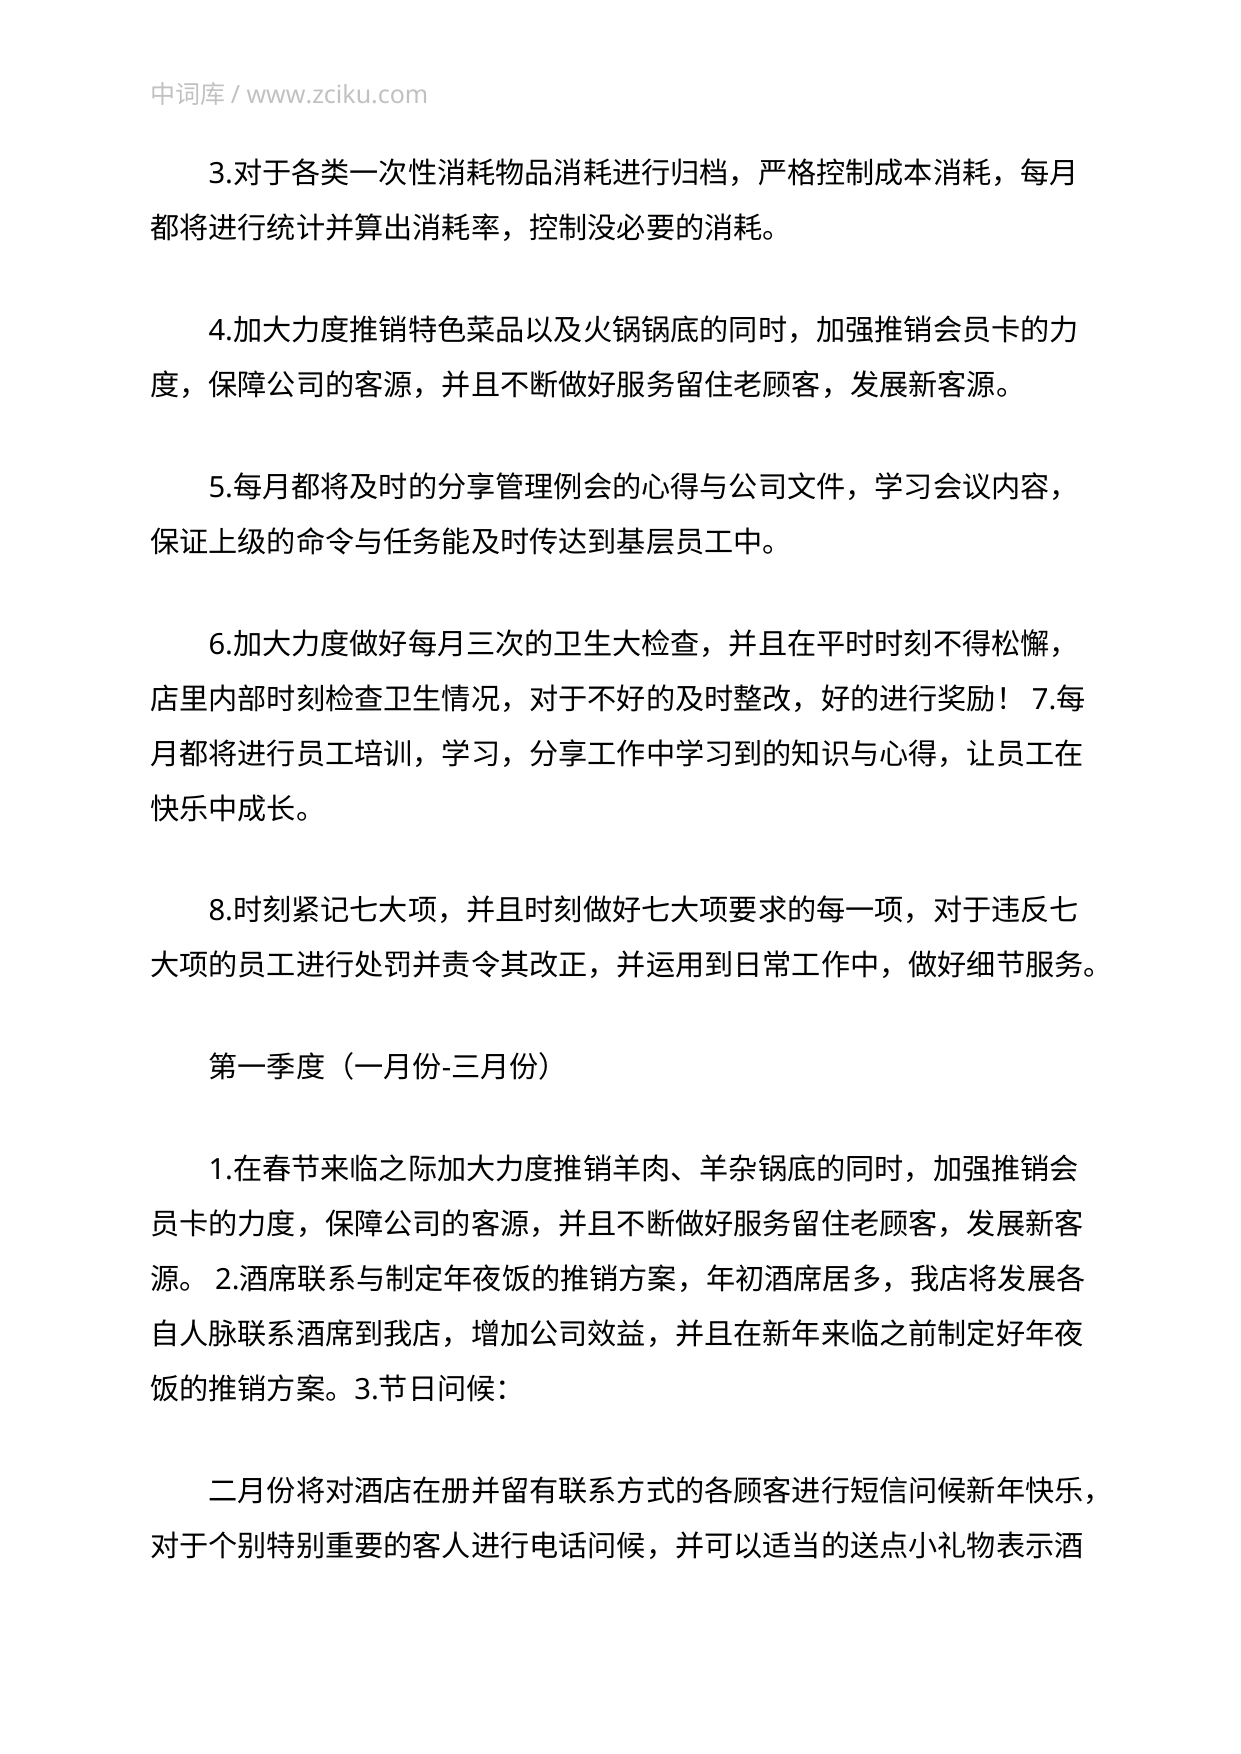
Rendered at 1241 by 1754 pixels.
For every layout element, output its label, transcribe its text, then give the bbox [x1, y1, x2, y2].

text 1.在春节来临之际加大力度推销羊肉、羊杂锅底的同时，加强推销会员卡的力度，保障公司的客源，并且不断做好服务留住老顾客，发展新客源。 2.酒席联系与制定年夜饭的推销方案，年初酒席居多，我店将发展各自人脉联系酒席到我店，增加公司效益，并且在新年来临之前制定好年夜饭的推销方案。3.节日问候： [150, 1146, 1090, 1408]
text 8.时刻紧记七大项，并且时刻做好七大项要求的每一项，对于违反七大项的员工进行处罚并责令其改正，并运用到日常工作中，做好细节服务。 [150, 887, 1090, 984]
text 第一季度（一月份-三月份） [150, 1044, 1090, 1086]
text 3.对于各类一次性消耗物品消耗进行归档，严格控制成本消耗，每月都将进行统计并算出消耗率，控制没必要的消耗。 [150, 150, 1090, 247]
text 6.加大力度做好每月三次的卫生大检查，并且在平时时刻不得松懈，店里内部时刻检查卫生情况，对于不好的及时整改，好的进行奖励！ 7.每月都将进行员工培训，学习，分享工作中学习到的知识与心得，让员工在快乐中成长。 [150, 620, 1090, 827]
text 5.每月都将及时的分享管理例会的心得与公司文件，学习会议内容，保证上级的命令与任务能及时传达到基层员工中。 [150, 463, 1090, 561]
text 4.加大力度推销特色菜品以及火锅锅底的同时，加强推销会员卡的力度，保障公司的客源，并且不断做好服务留住老顾客，发展新客源。 [150, 307, 1090, 404]
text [150, 1467, 1090, 1565]
